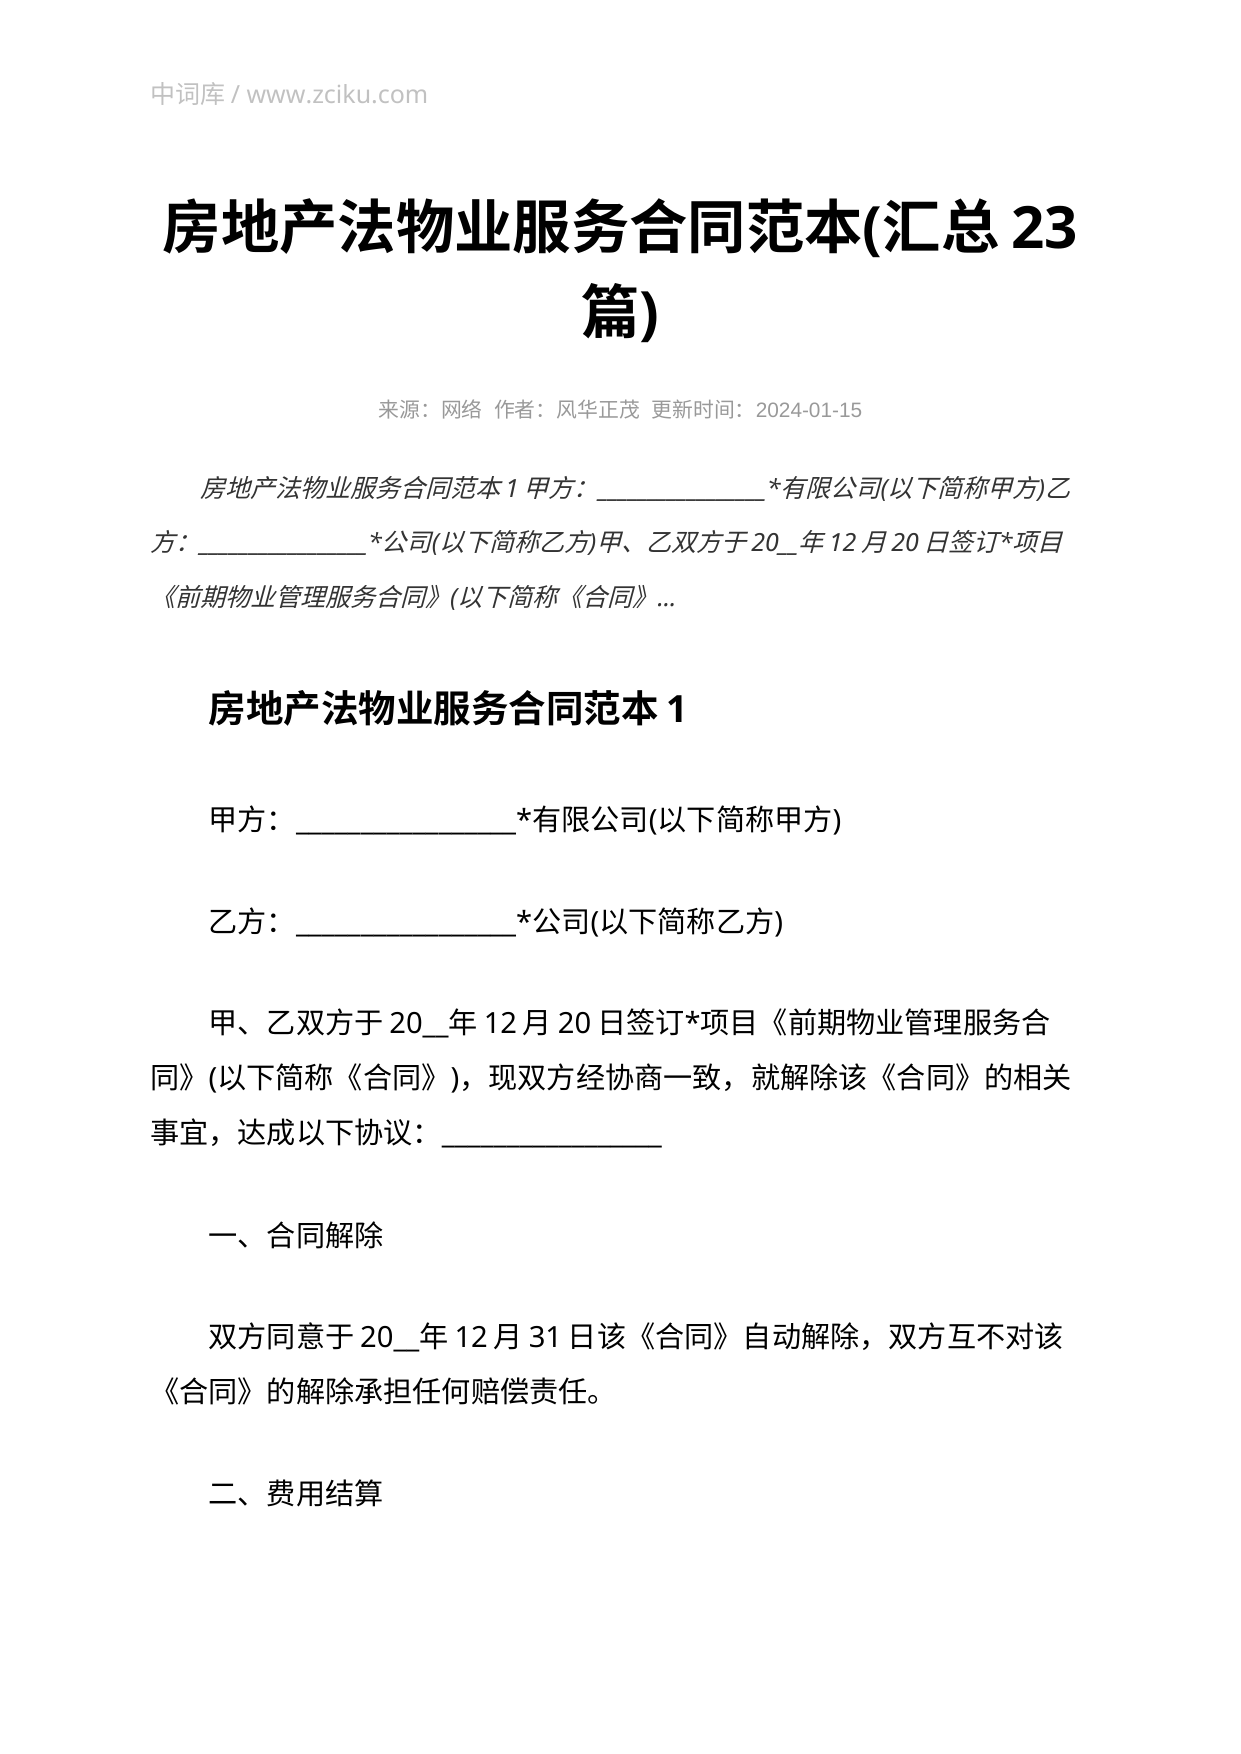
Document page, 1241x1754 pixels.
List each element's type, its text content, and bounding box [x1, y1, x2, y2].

text 甲方：_________________*有限公司(以下简称甲方) [150, 796, 1090, 838]
text 一、合同解除 [150, 1212, 1090, 1254]
text 房地产法物业服务合同范本1甲方：_________________*有限公司(以下简称甲方)乙方：_________________*公司(以下简称乙方)甲、乙双方于20__年12月20日签订*项目《前期物业管理服务合同》(以下简称《合同》... [150, 468, 1090, 613]
subtitle 房地产法物业服务合同范本(汇总23篇) [150, 181, 1090, 351]
text 乙方：_________________*公司(以下简称乙方) [150, 898, 1090, 941]
text 双方同意于20__年12月31日该《合同》自动解除，双方互不对该《合同》的解除承担任何赔偿责任。 [150, 1314, 1090, 1411]
text 房地产法物业服务合同范本1 [150, 678, 1090, 733]
text 二、费用结算 [150, 1471, 1090, 1513]
text 来源：网络 作者：风华正茂 更新时间：2024-01-15 [150, 398, 1090, 422]
text 甲、乙双方于20__年12月20日签订*项目《前期物业管理服务合同》(以下简称《合同》)，现双方经协商一致，就解除该《合同》的相关事宜，达成以下协议：_________________ [150, 1000, 1090, 1152]
